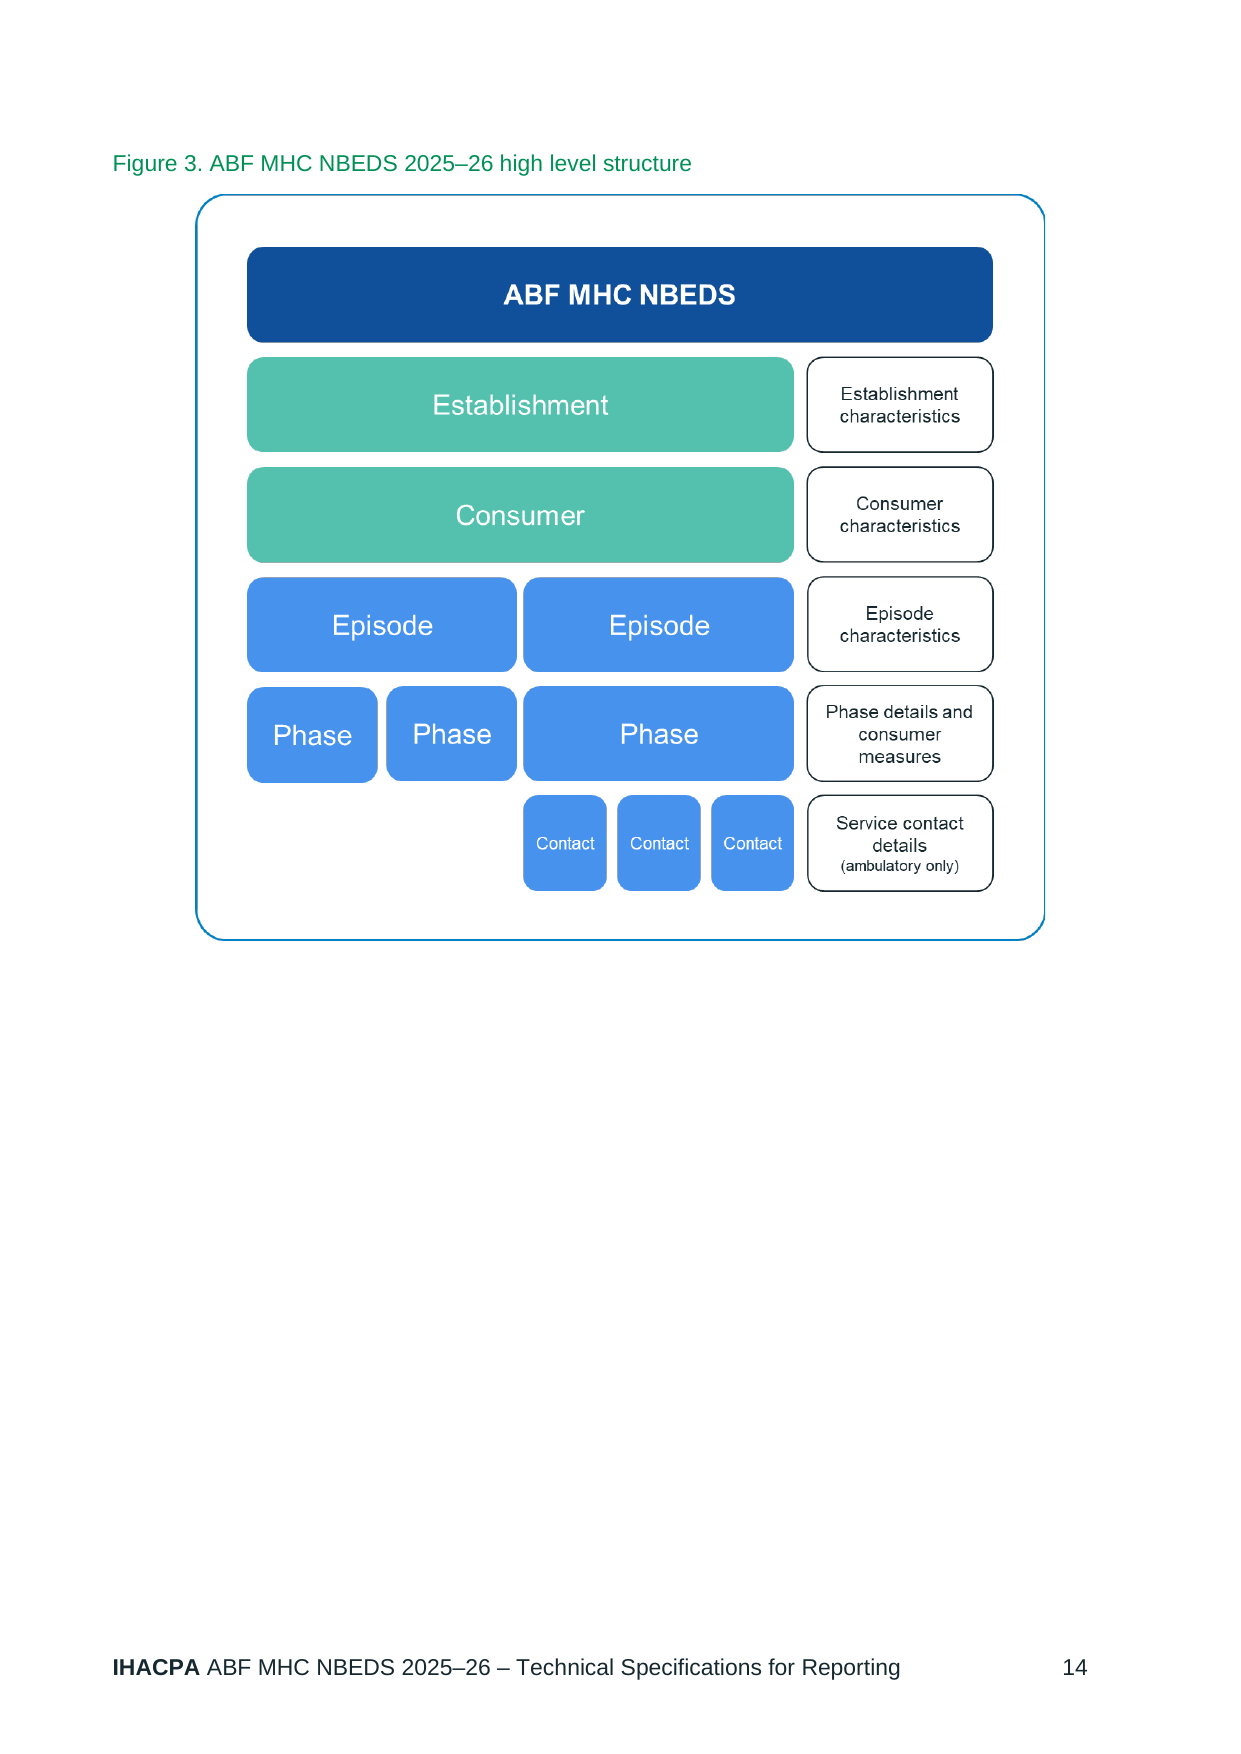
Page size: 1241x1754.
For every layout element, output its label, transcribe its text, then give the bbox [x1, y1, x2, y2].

picture [198, 196, 1043, 938]
picture [1025, 194, 1046, 214]
picture [195, 918, 216, 941]
picture [1026, 921, 1046, 941]
picture [195, 194, 217, 217]
subtitle Figure 3. ABF MHC NBEDS 2025–26 high level structure [112, 150, 1128, 176]
